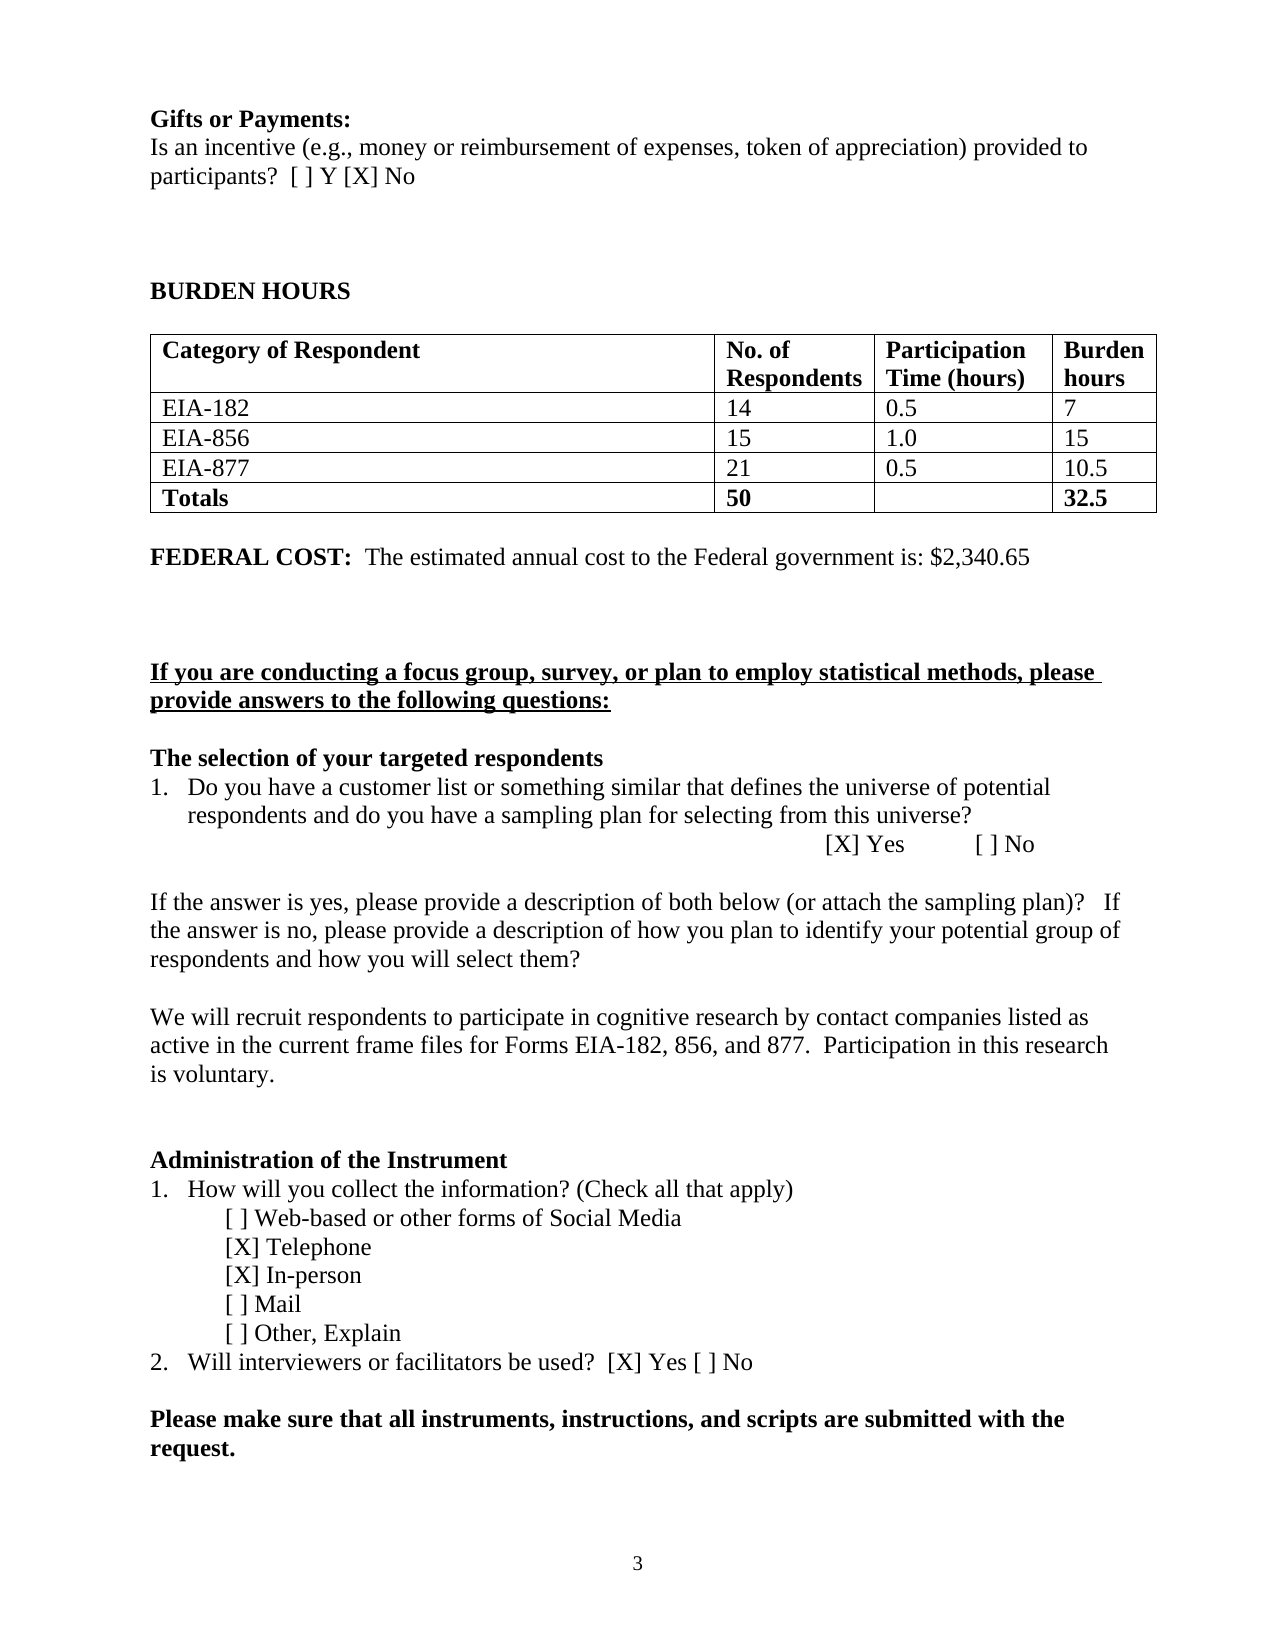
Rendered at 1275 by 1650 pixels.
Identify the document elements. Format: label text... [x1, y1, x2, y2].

table_header Category of Respondent [151, 335, 714, 392]
table_cell Totals [151, 483, 714, 512]
table_cell 1.0 [875, 423, 1052, 452]
text Administration of the Instrument [150, 1145, 1125, 1174]
text FEDERAL COST: The estimated annual cost to the Federal government is: $2,340.65 [150, 542, 1125, 570]
table_cell 32.5 [1053, 483, 1156, 512]
list Will interviewers or facilitators be used? [X] Yes [ ] No [150, 1347, 1125, 1375]
table_cell 50 [715, 483, 874, 512]
text [ ] Other, Explain [225, 1318, 1125, 1347]
text If you are conducting a focus group, survey, or plan to employ statistical methods, please provide answers to the following questions: [150, 657, 1125, 714]
table_cell 0.5 [875, 453, 1052, 482]
text We will recruit respondents to participate in cognitive research by contact companies listed as active in the current frame files for Forms EIA-182, 856, and 877. Participation in this research is voluntary. [150, 1002, 1125, 1088]
table_cell 14 [715, 393, 874, 422]
text Please make sure that all instruments, instructions, and scripts are submitted with the request. [150, 1404, 1125, 1462]
table_header Burden hours [1053, 335, 1156, 392]
table_cell 15 [1053, 423, 1156, 452]
table_header No. of Respondents [715, 335, 874, 392]
table_cell 10.5 [1053, 453, 1156, 482]
list Do you have a customer list or something similar that defines the universe of potential respondents and do you have a sampling plan for selecting from this universe? [X] Yes [ ] No [150, 772, 1125, 858]
table_cell EIA-856 [151, 423, 714, 452]
list How will you collect the information? (Check all that apply) [150, 1174, 1125, 1203]
table_header Participation Time (hours) [875, 335, 1052, 392]
table_cell 7 [1053, 393, 1156, 422]
text [ ] Mail [225, 1289, 1125, 1318]
text [ ] Web-based or other forms of Social Media [225, 1203, 1125, 1232]
table_cell 15 [715, 423, 874, 452]
table_cell EIA-877 [151, 453, 714, 482]
text Is an incentive (e.g., money or reimbursement of expenses, token of appreciation) provided to participants? [ ] Y [X] No [150, 132, 1125, 190]
text If the answer is yes, please provide a description of both below (or attach the sampling plan)? If the answer is no, please provide a description of how you plan to identify your potential group of respondents and how you will select them? [150, 887, 1125, 973]
list Gifts or Payments: [150, 104, 1125, 132]
text [X] In-person [225, 1260, 1125, 1289]
table_cell 0.5 [875, 393, 1052, 422]
text BURDEN HOURS [150, 276, 1125, 305]
text [X] Telephone [225, 1232, 1125, 1260]
table_cell EIA-182 [151, 393, 714, 422]
table_cell 21 [715, 453, 874, 482]
table_cell [875, 483, 1052, 512]
text The selection of your targeted respondents [150, 743, 1125, 772]
